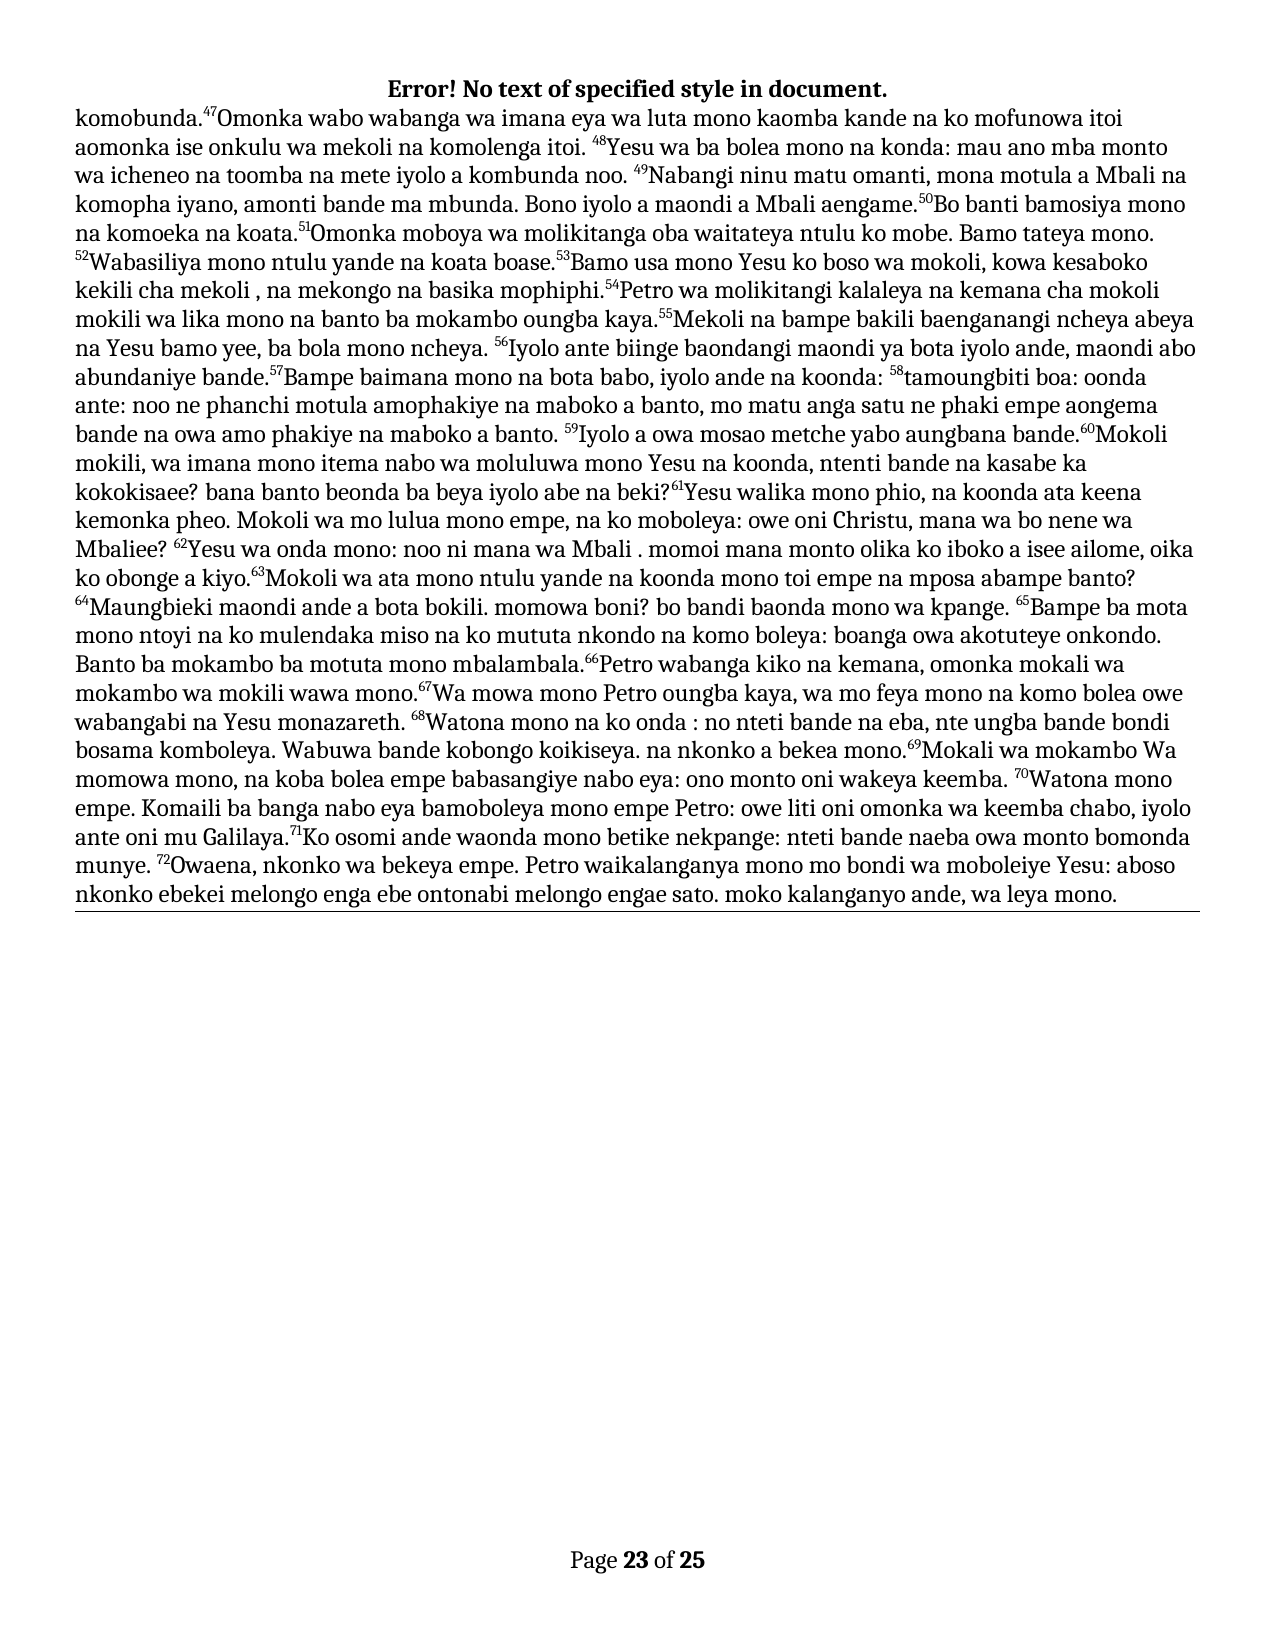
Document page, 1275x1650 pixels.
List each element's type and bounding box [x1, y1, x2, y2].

text [75, 104, 1200, 911]
